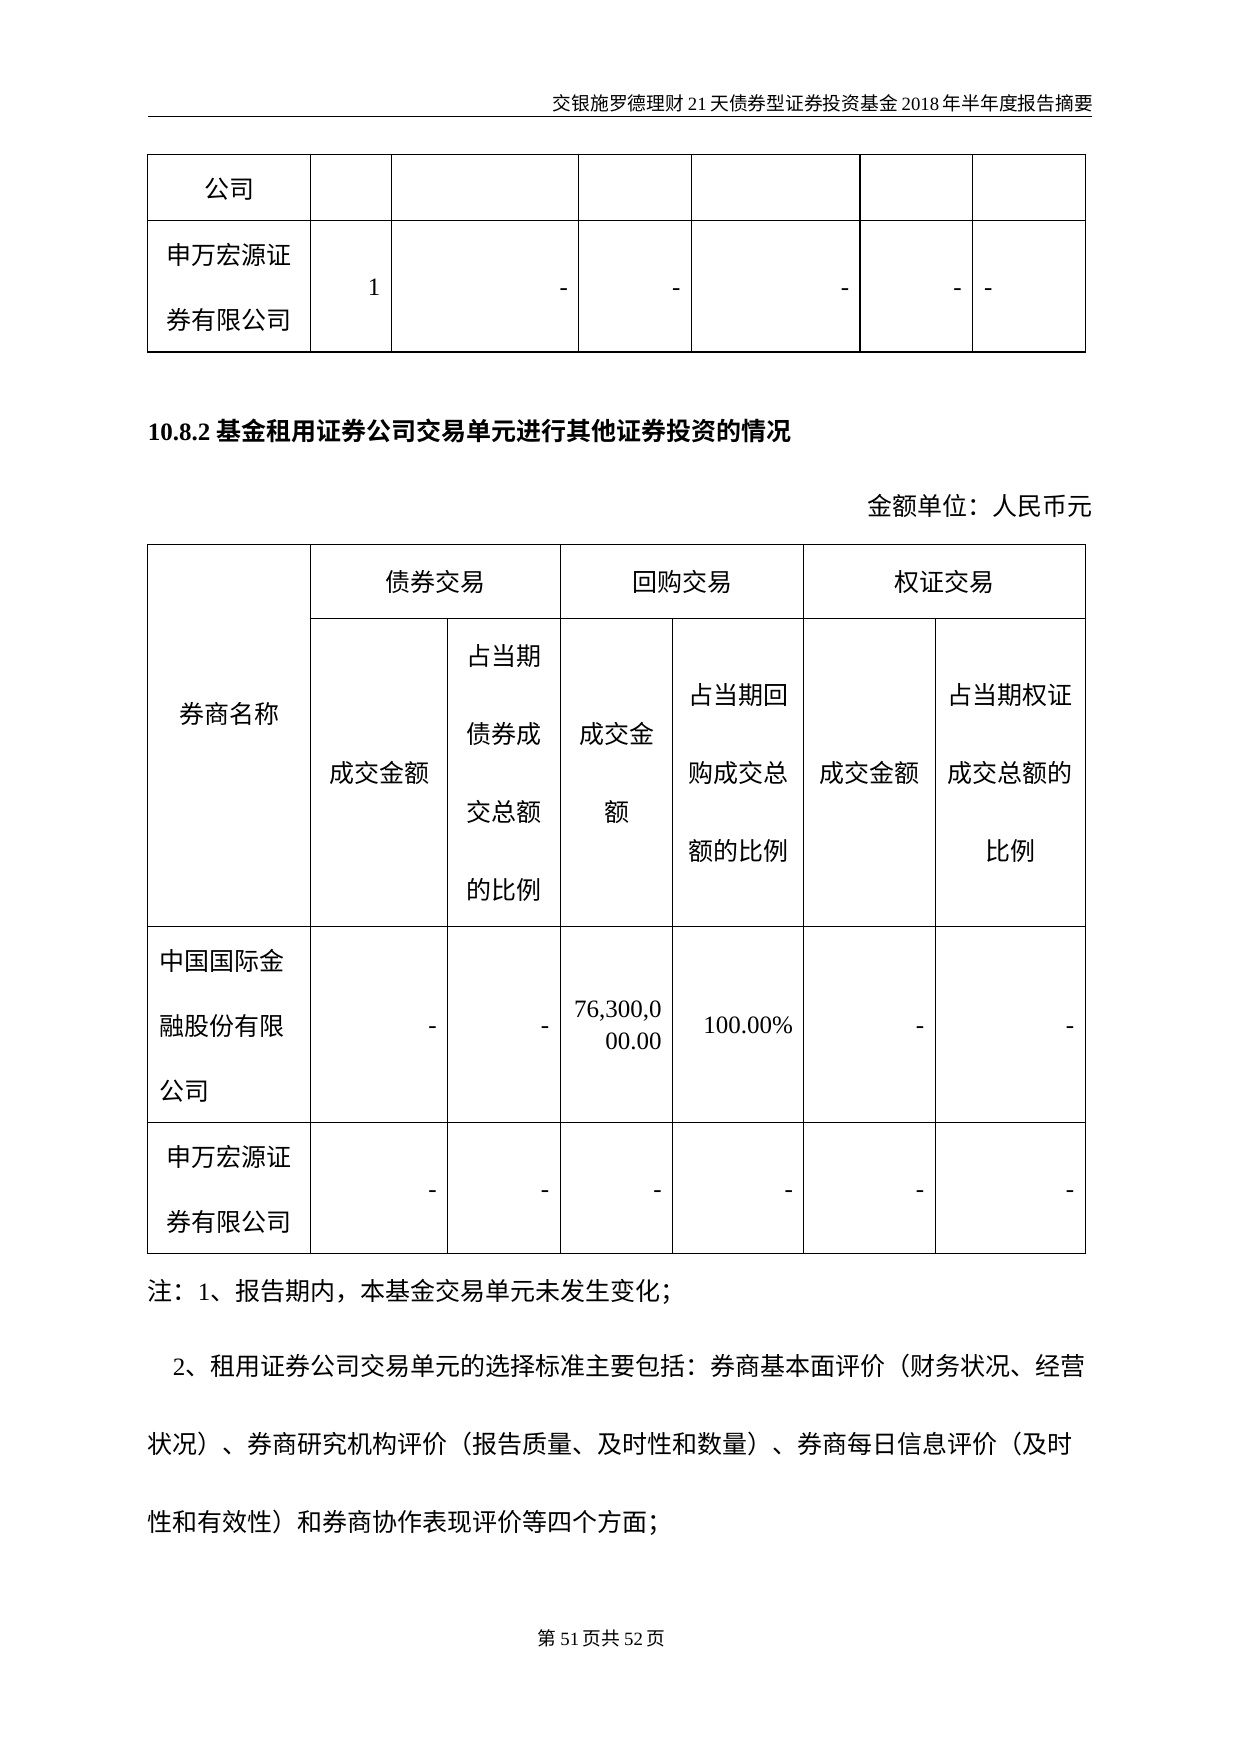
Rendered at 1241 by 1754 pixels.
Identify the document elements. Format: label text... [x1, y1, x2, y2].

table_cell - [692, 221, 859, 351]
table_cell 成交金额 [311, 619, 447, 926]
table_cell - [861, 155, 972, 220]
table_header 回购交易 [561, 545, 803, 618]
table_cell 申万宏源证券有限公司 [148, 1123, 310, 1253]
table_cell 1 [311, 155, 391, 220]
text 金额单位：人民币元 [148, 472, 1092, 537]
table_cell - [579, 155, 691, 220]
table_cell - [561, 1123, 672, 1253]
table_header 权证交易 [804, 545, 1085, 618]
text 2、租用证券公司交易单元的选择标准主要包括：券商基本面评价（财务状况、经营状况）、券商研究机构评价（报告质量、及时性和数量）、券商每日信息评价（及时性和有效性）和券商协作表现评价等四个方面； [148, 1332, 1092, 1553]
subtitle 10.8.2 基金租用证券公司交易单元进行其他证券投资的情况 [148, 397, 1092, 462]
table_cell - [392, 155, 578, 220]
table_cell - [311, 927, 447, 1122]
table_cell 占当期回购成交总额的比例 [673, 619, 803, 926]
table_cell 中国国际金融股份有限公司 [148, 927, 310, 1122]
table_cell 76,300,000.00 [561, 927, 672, 1122]
table_cell - [673, 1123, 803, 1253]
table_cell - [861, 221, 972, 351]
table_cell - [311, 1123, 447, 1253]
table_cell 占当期权证成交总额的比例 [936, 619, 1085, 926]
table_cell - [392, 221, 578, 351]
table_cell - [804, 927, 935, 1122]
table_header 债券交易 [311, 545, 560, 618]
table_cell 中国国际金融股份有限公司 [148, 155, 310, 220]
table_header 券商名称 [148, 545, 310, 926]
table_cell 成交金额 [561, 619, 672, 926]
table_cell - [579, 221, 691, 351]
table_cell - [692, 155, 859, 220]
table_cell - [804, 1123, 935, 1253]
table_cell - [936, 1123, 1085, 1253]
table_cell 成交金额 [804, 619, 935, 926]
table_cell - [973, 155, 1085, 220]
table_cell - [973, 221, 1085, 351]
table_cell 申万宏源证券有限公司 [148, 221, 310, 351]
text 注：1、报告期内，本基金交易单元未发生变化； [148, 1257, 1092, 1322]
table_cell 100.00% [673, 927, 803, 1122]
table_cell - [936, 927, 1085, 1122]
table_cell - [448, 927, 560, 1122]
table_cell - [448, 1123, 560, 1253]
table_cell 1 [311, 221, 391, 351]
table_cell 占当期债券成交总额的比例 [448, 619, 560, 926]
